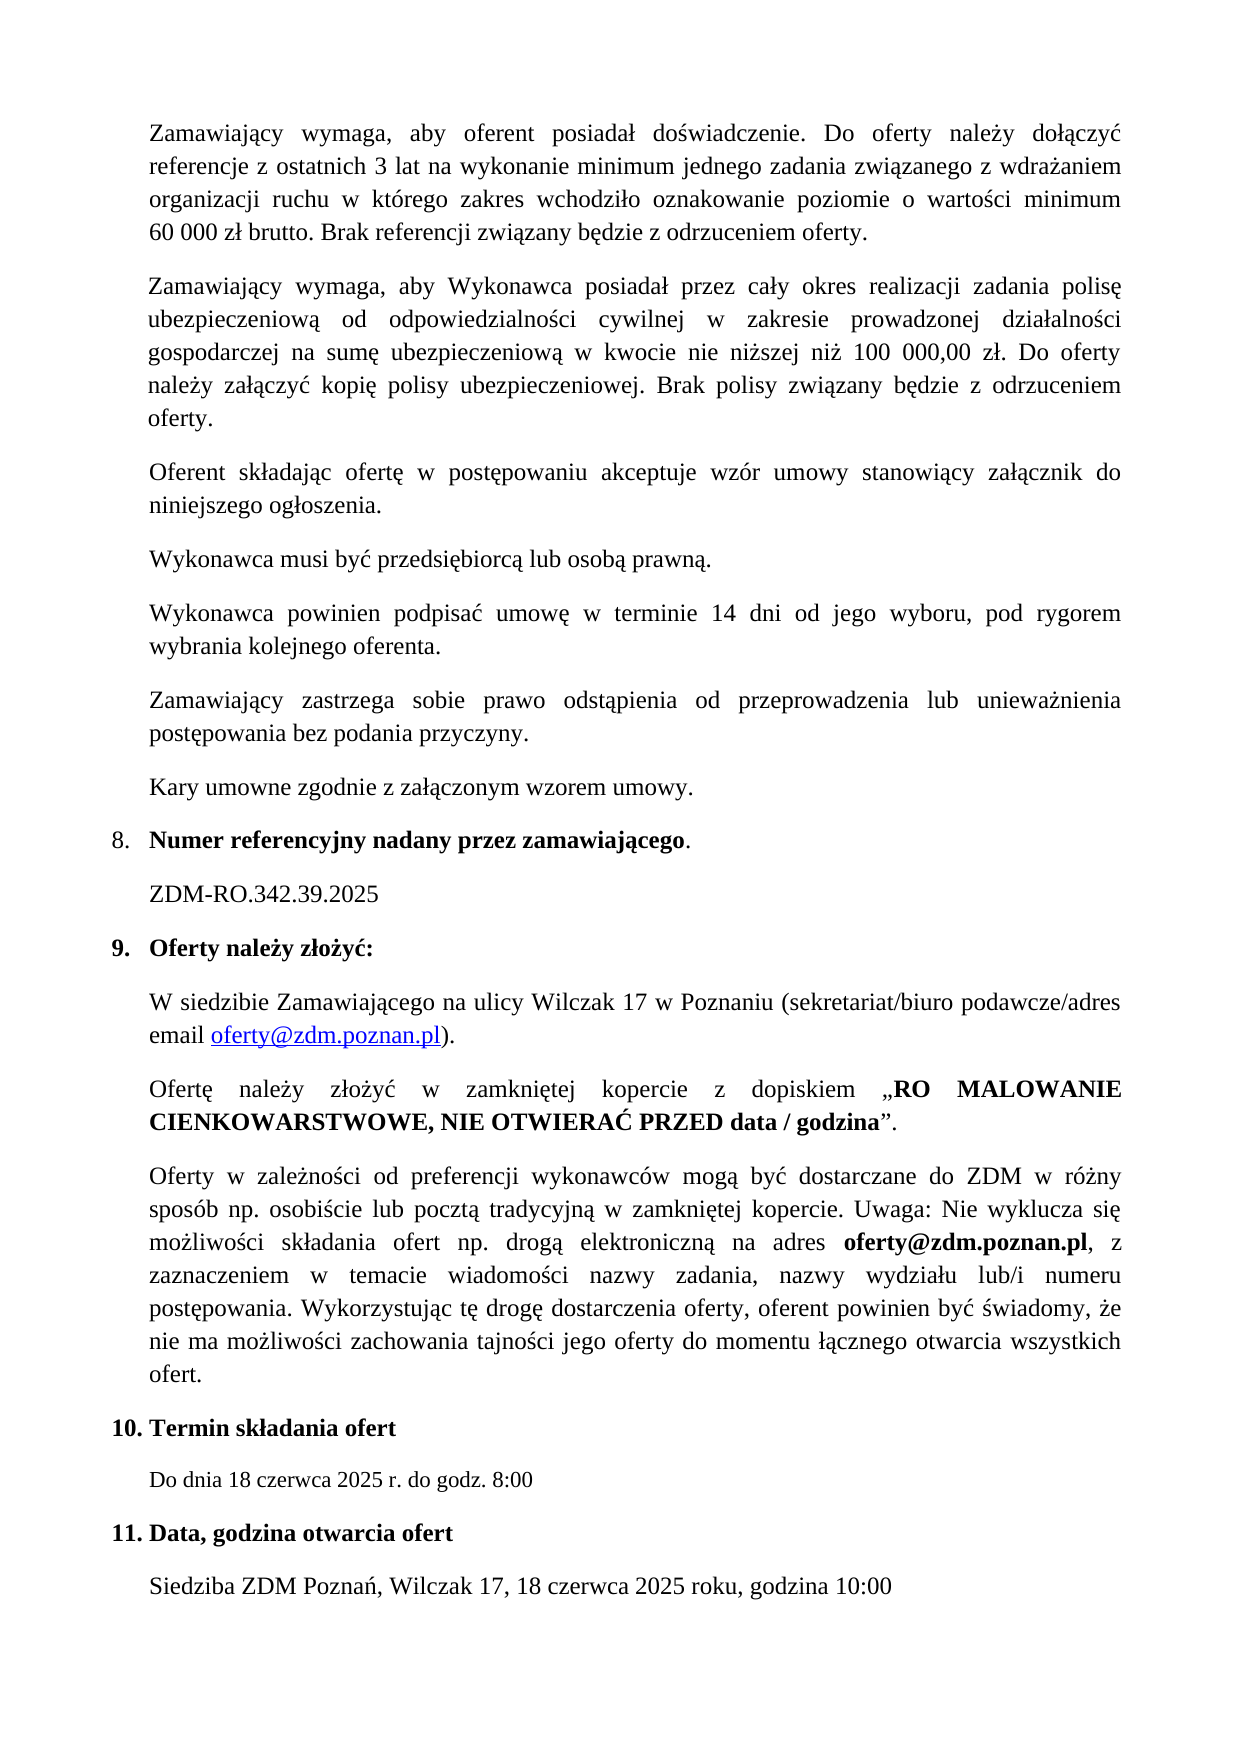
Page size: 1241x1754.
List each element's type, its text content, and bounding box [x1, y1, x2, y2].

text Oferty w zależności od preferencji wykonawców mogą być dostarczane do ZDM w różny sposób np. osobiście lub pocztą tradycyjną w zamkniętej kopercie. Uwaga: Nie wyklucza się możliwości składania ofert np. drogą elektroniczną na adres oferty@zdm.poznan.pl, z zaznaczeniem w temacie wiadomości nazwy zadania, nazwy wydziału lub/i numeru postępowania. Wykorzystując tę drogę dostarczenia oferty, oferent powinien być świadomy, że nie ma możliwości zachowania tajności jego oferty do momentu łącznego otwarcia wszystkich ofert. [149, 1161, 1122, 1388]
text Kary umowne zgodnie z załączonym wzorem umowy. [149, 772, 1122, 800]
text W siedzibie Zamawiającego na ulicy Wilczak 17 w Poznaniu (sekretariat/biuro podawcze/adres email oferty@zdm.poznan.pl). [149, 987, 1122, 1049]
list Data, godzina otwarcia ofert [111, 1518, 1122, 1546]
text Zamawiający zastrzega sobie prawo odstąpienia od przeprowadzenia lub unieważnienia postępowania bez podania przyczyny. [149, 685, 1122, 746]
list Oferty należy złożyć: [111, 933, 1122, 962]
text Wykonawca powinien podpisać umowę w terminie 14 dni od jego wyboru, pod rygorem wybrania kolejnego oferenta. [149, 598, 1122, 659]
text Siedziba ZDM Poznań, Wilczak 17, 18 czerwca 2025 roku, godzina 10:00 [149, 1571, 1122, 1600]
text Oferent składając ofertę w postępowaniu akceptuje wzór umowy stanowiący załącznik do niniejszego ogłoszenia. [149, 457, 1122, 519]
text ZDM-RO.342.39.2025 [149, 879, 1122, 908]
list Termin składania ofert [111, 1413, 1122, 1441]
text Zamawiający wymaga, aby oferent posiadał doświadczenie. Do oferty należy dołączyć referencje z ostatnich 3 lat na wykonanie minimum jednego zadania związanego z wdrażaniem organizacji ruchu w którego zakres wchodziło oznakowanie poziomie o wartości minimum 60 000 zł brutto. Brak referencji związany będzie z odrzuceniem oferty. [149, 118, 1122, 246]
text Wykonawca musi być przedsiębiorcą lub osobą prawną. [149, 544, 1122, 573]
text Do dnia 18 czerwca 2025 r. do godz. 8:00 [149, 1467, 1122, 1493]
list Numer referencyjny nadany przez zamawiającego. [111, 825, 1122, 854]
text Zamawiający wymaga, aby Wykonawca posiadał przez cały okres realizacji zadania polisę ubezpieczeniową od odpowiedzialności cywilnej w zakresie prowadzonej działalności gospodarczej na sumę ubezpieczeniową w kwocie nie niższej niż 100 000,00 zł. Do oferty należy załączyć kopię polisy ubezpieczeniowej. Brak polisy związany będzie z odrzuceniem oferty. [148, 271, 1122, 432]
text Ofertę należy złożyć w zamkniętej kopercie z dopiskiem „RO MALOWANIE CIENKOWARSTWOWE, NIE OTWIERAĆ PRZED data / godzina”. [149, 1074, 1122, 1136]
